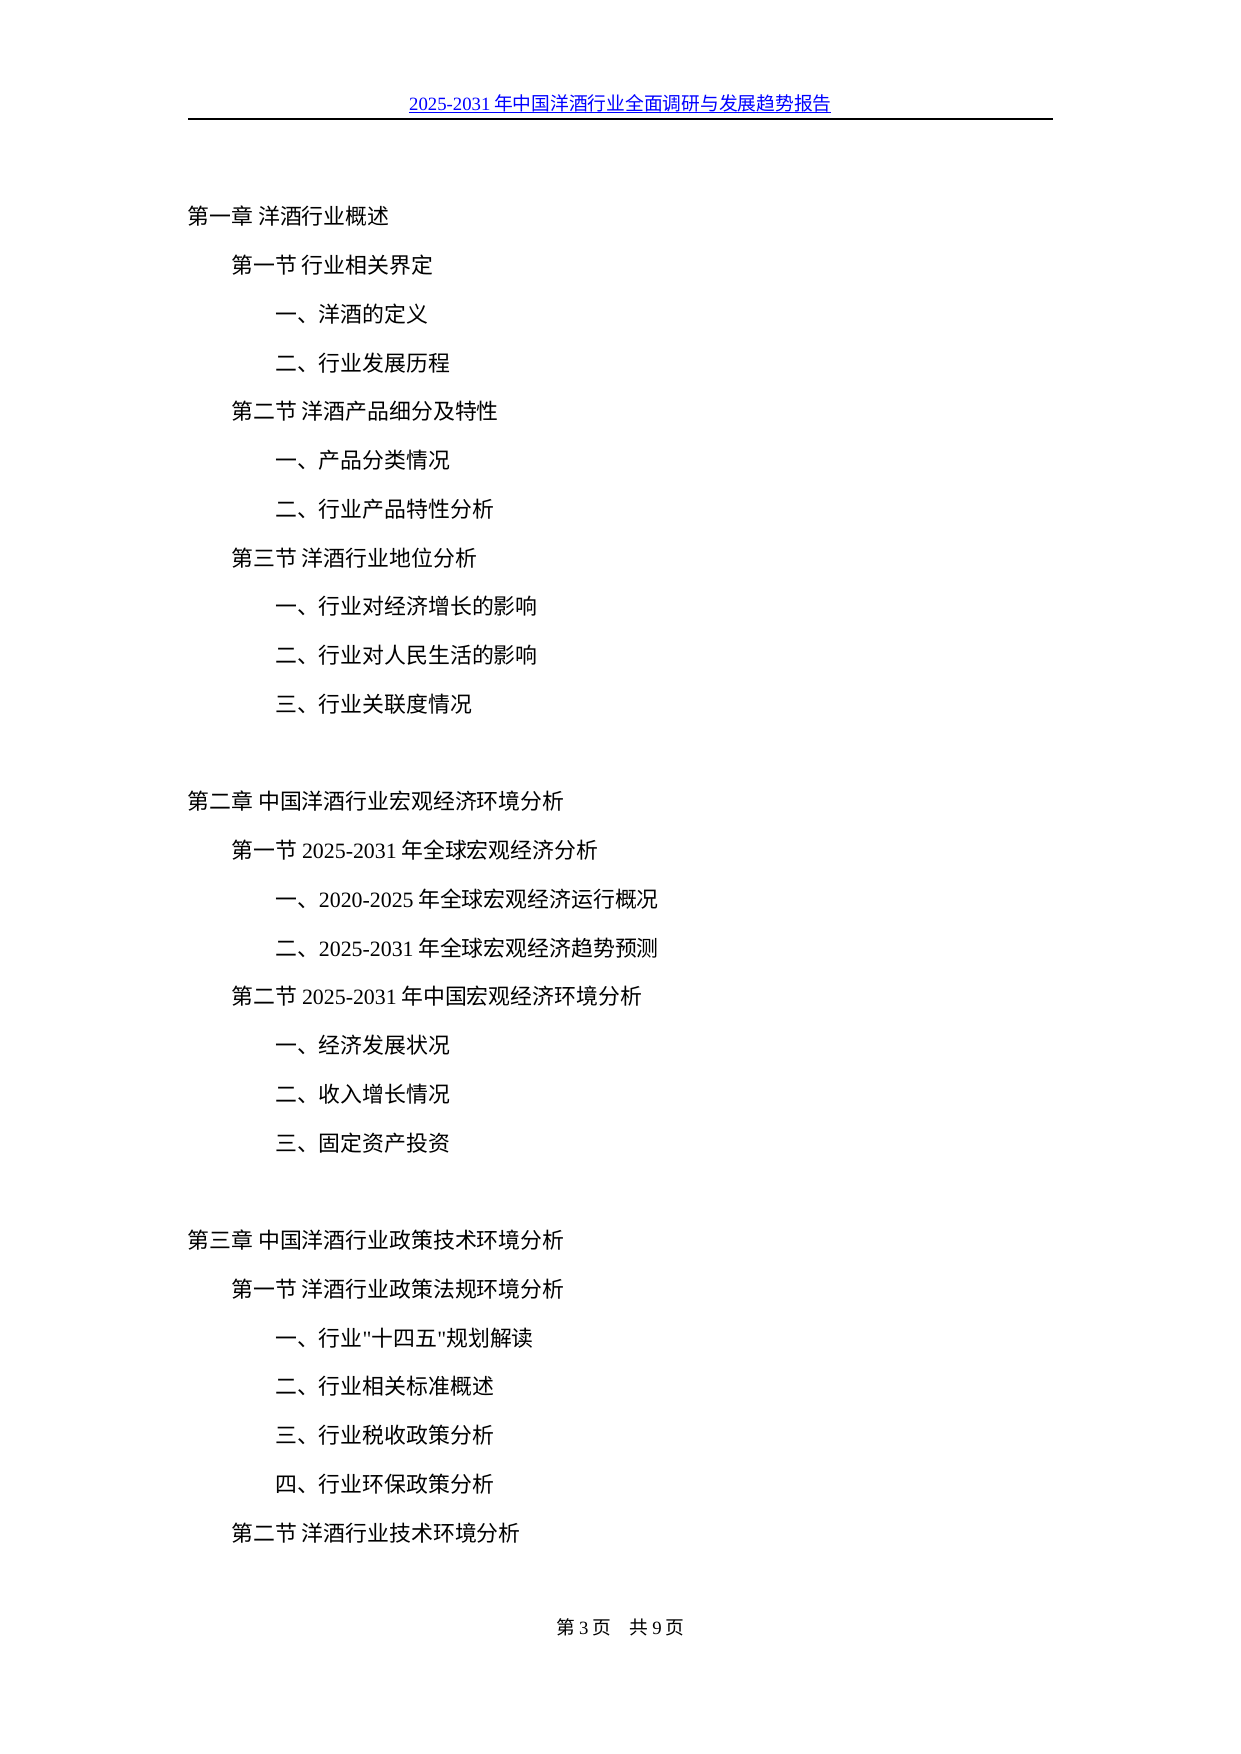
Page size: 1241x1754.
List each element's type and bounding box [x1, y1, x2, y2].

text [187, 150, 1053, 1548]
